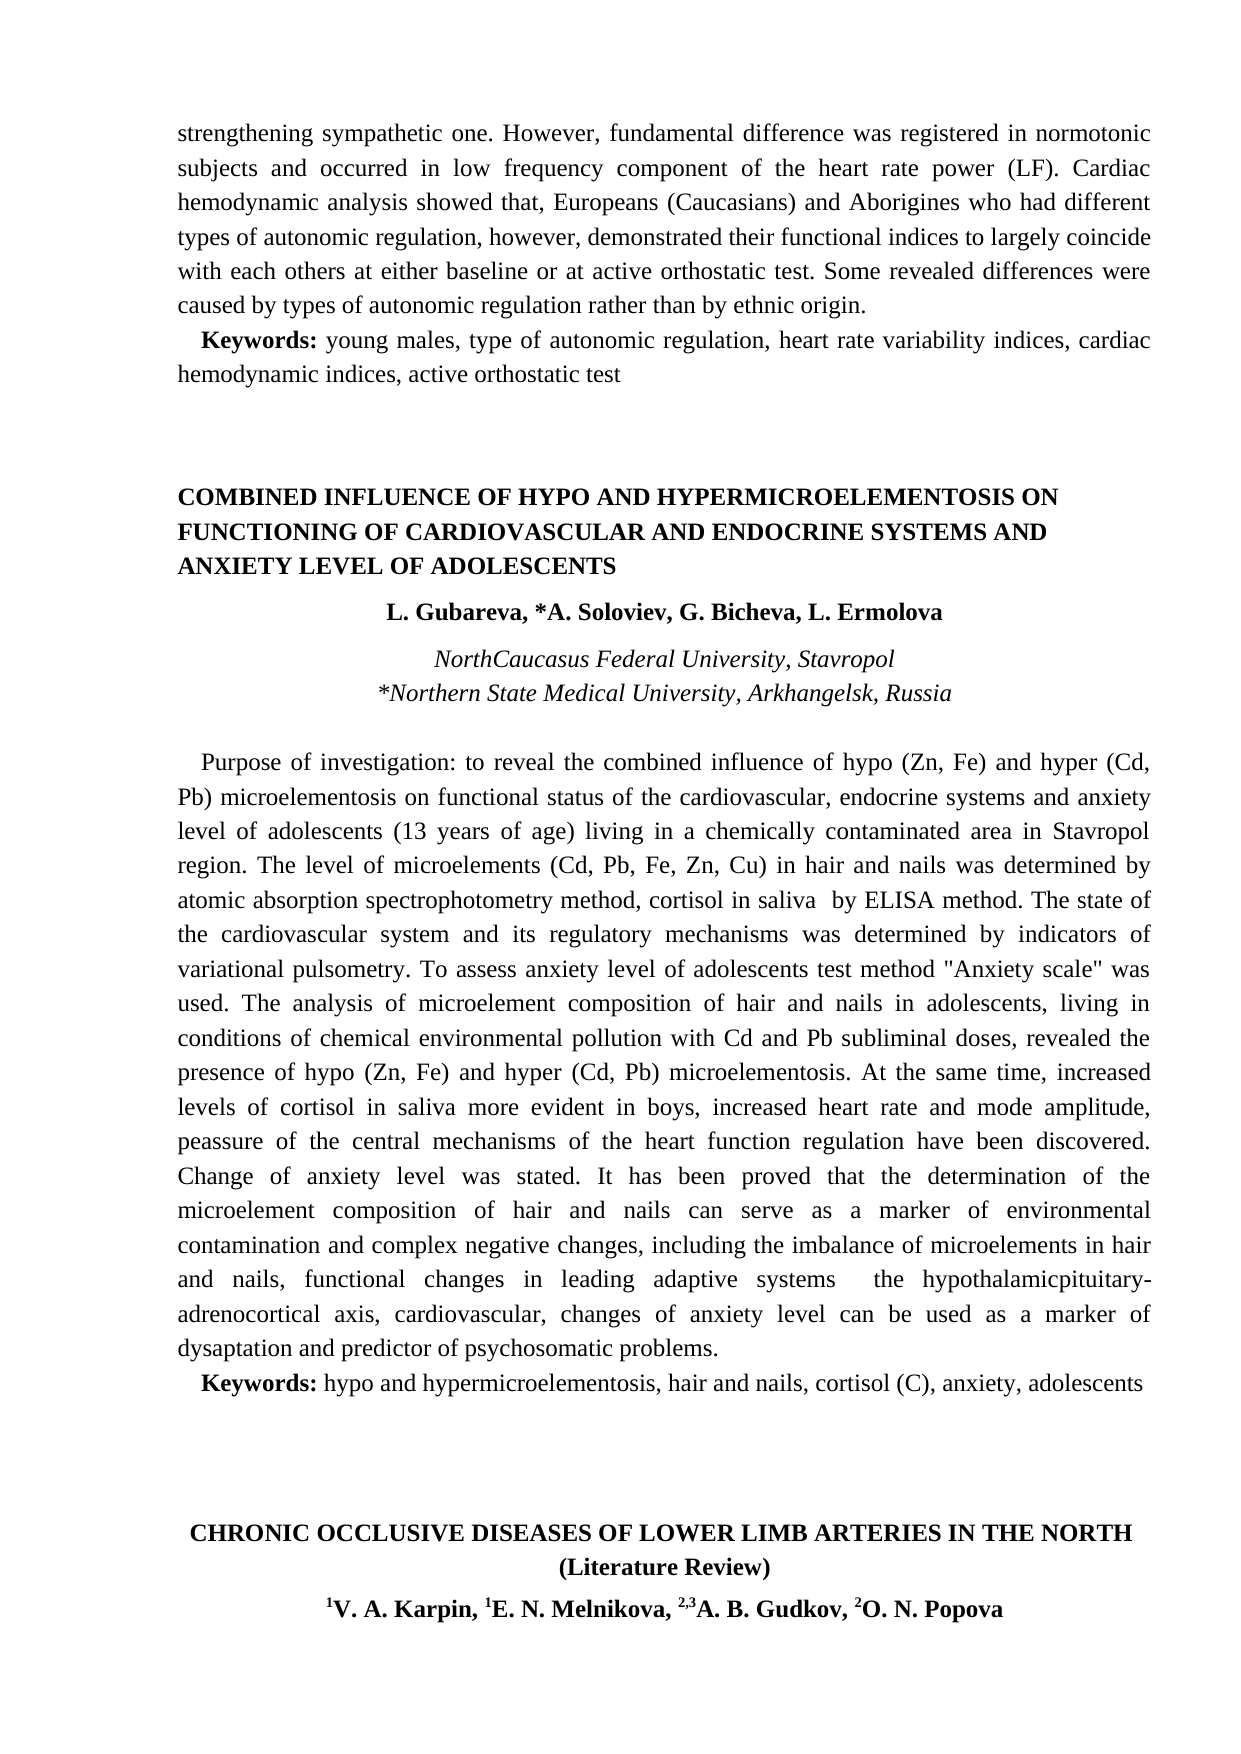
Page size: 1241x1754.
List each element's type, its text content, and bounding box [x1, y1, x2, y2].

text L. Gubareva, *A. Soloviev, G. Bicheva, L. Ermolova [177, 597, 1152, 626]
text *Northern State Medical University, Arkhangelsk, Russia [177, 678, 1152, 707]
text CHRONIC OCCLUSIVE DISEASES OF LOWER LIMB ARTERIES IN THE NORTH (Literature Review) [177, 1518, 1152, 1581]
text 1V. A. Karpin, 1E. N. Melnikova, 2,3A. B. Gudkov, 2O. N. Popova [177, 1592, 1152, 1622]
text Keywords: hypo­ and hypermicroelementosis, hair and nails, cortisol (C), anxiety, adolescents [177, 1368, 1152, 1397]
text Purpose of investigation: to reveal the combined influence of hypo (Zn, Fe) and hyper (Cd, Pb) microelementosis on functional status of the cardiovascular, endocrine systems and anxiety level of adolescents (13 years of age) living in a chemically contaminated area in Stavropol region. The level of microelements (Cd, Pb, Fe, Zn, Cu) in hair and nails was determined by atomic absorption spectrophotometry method, cortisol in saliva ­ by ELISA method. The state of the cardiovascular system and its regulatory mechanisms was determined by indicators of variational pulsometry. To assess anxiety level of adolescents test method "Anxiety scale" was used. The analysis of microelement composition of hair and nails in adolescents, living in conditions of chemical environmental pollution with Cd and Pb subliminal doses, revealed the presence of hypo­ (Zn, Fe) and hyper­ (Cd, Pb) microelementosis. At the same time, increased levels of cortisol in saliva more evident in boys, increased heart rate and mode amplitude, peassure of the central mechanisms of the heart function regulation have been discovered. Change of anxiety level was stated. It has been proved that the determination of the microelement composition of hair and nails can serve as a marker of environmental contamination and complex negative changes, including the imbalance of microelements in hair and nails, functional changes in leading adaptive systems ­ the hypothalamic­pituitary­adrenocortical axis, cardio­vascular, changes of anxiety level can be used as a marker of dysaptation and predictor of psychosomatic problems. [177, 747, 1152, 1362]
text COMBINED INFLUENCE OF HYPO AND HYPERMICROELEMENTOSIS ON FUNCTIONING OF CARDIOVASCULAR AND ENDOCRINE SYSTEMS AND ANXIETY LEVEL OF ADOLESCENTS [177, 482, 1152, 580]
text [177, 118, 1152, 319]
text Keywords: young males, type of autonomic regulation, heart rate variability indices, cardiac hemodynamic indices, active orthostatic test [177, 325, 1152, 388]
text North­Caucasus Federal University, Stavropol [177, 644, 1152, 672]
